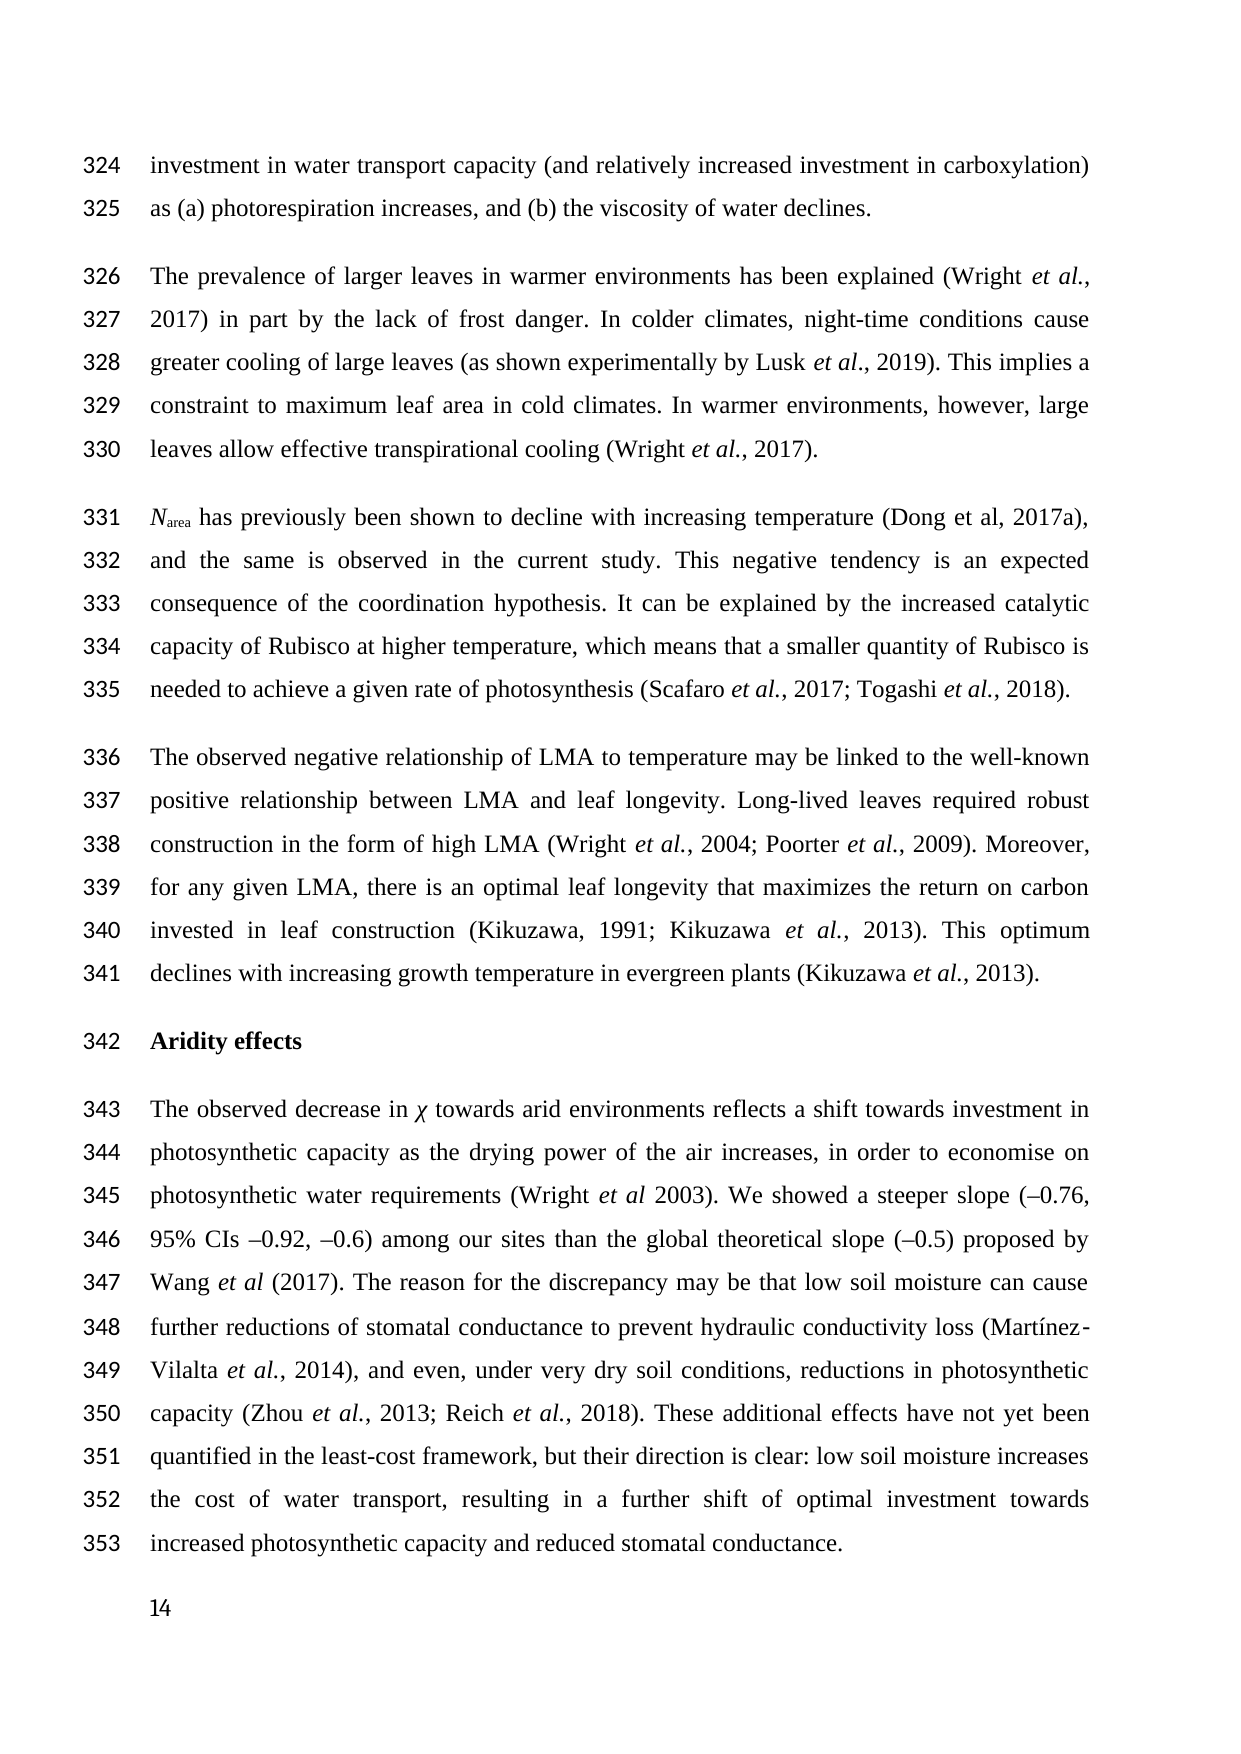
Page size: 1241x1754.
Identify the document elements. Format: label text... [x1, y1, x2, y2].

text The observed negative relationship of LMA to temperature may be linked to the well-known positive relationship between LMA and leaf longevity. Long-lived leaves required robust construction in the form of high LMA (Wright et al., 2004; Poorter et al., 2009). Moreover, for any given LMA, there is an optimal leaf longevity that maximizes the return on carbon invested in leaf construction (Kikuzawa, 1991; Kikuzawa et al., 2013). This optimum declines with increasing growth temperature in evergreen plants (Kikuzawa et al., 2013). [150, 742, 1090, 987]
text Narea has previously been shown to decline with increasing temperature (Dong et al, 2017a), and the same is observed in the current study. This negative tendency is an expected consequence of the coordination hypothesis. It can be explained by the increased catalytic capacity of Rubisco at higher temperature, which means that a smaller quantity of Rubisco is needed to achieve a given rate of photosynthesis (Scafaro et al., 2017; Togashi et al., 2018). [150, 502, 1090, 703]
text The observed decrease in χ towards arid environments reflects a shift towards investment in photosynthetic capacity as the drying power of the air increases, in order to economise on photosynthetic water requirements (Wright et al 2003). We showed a steeper slope (–0.76, 95% CIs –0.92, –0.6) among our sites than the global theoretical slope (–0.5) proposed by Wang et al (2017). The reason for the discrepancy may be that low soil moisture can cause further reductions of stomatal conductance to prevent hydraulic conductivity loss (Martínez‐Vilalta et al., 2014), and even, under very dry soil conditions, reductions in photosynthetic capacity (Zhou et al., 2013; Reich et al., 2018). These additional effects have not yet been quantified in the least-cost framework, but their direction is clear: low soil moisture increases the cost of water transport, resulting in a further shift of optimal investment towards increased photosynthetic capacity and reduced stomatal conductance. [150, 1094, 1090, 1556]
text The prevalence of larger leaves in warmer environments has been explained (Wright et al., 2017) in part by the lack of frost danger. In colder climates, night-time conditions cause greater cooling of large leaves (as shown experimentally by Lusk et al., 2019). This implies a constraint to maximum leaf area in cold climates. In warmer environments, however, large leaves allow effective transpirational cooling (Wright et al., 2017). [150, 261, 1090, 462]
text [150, 150, 1090, 222]
text Aridity effects [150, 1026, 1090, 1055]
